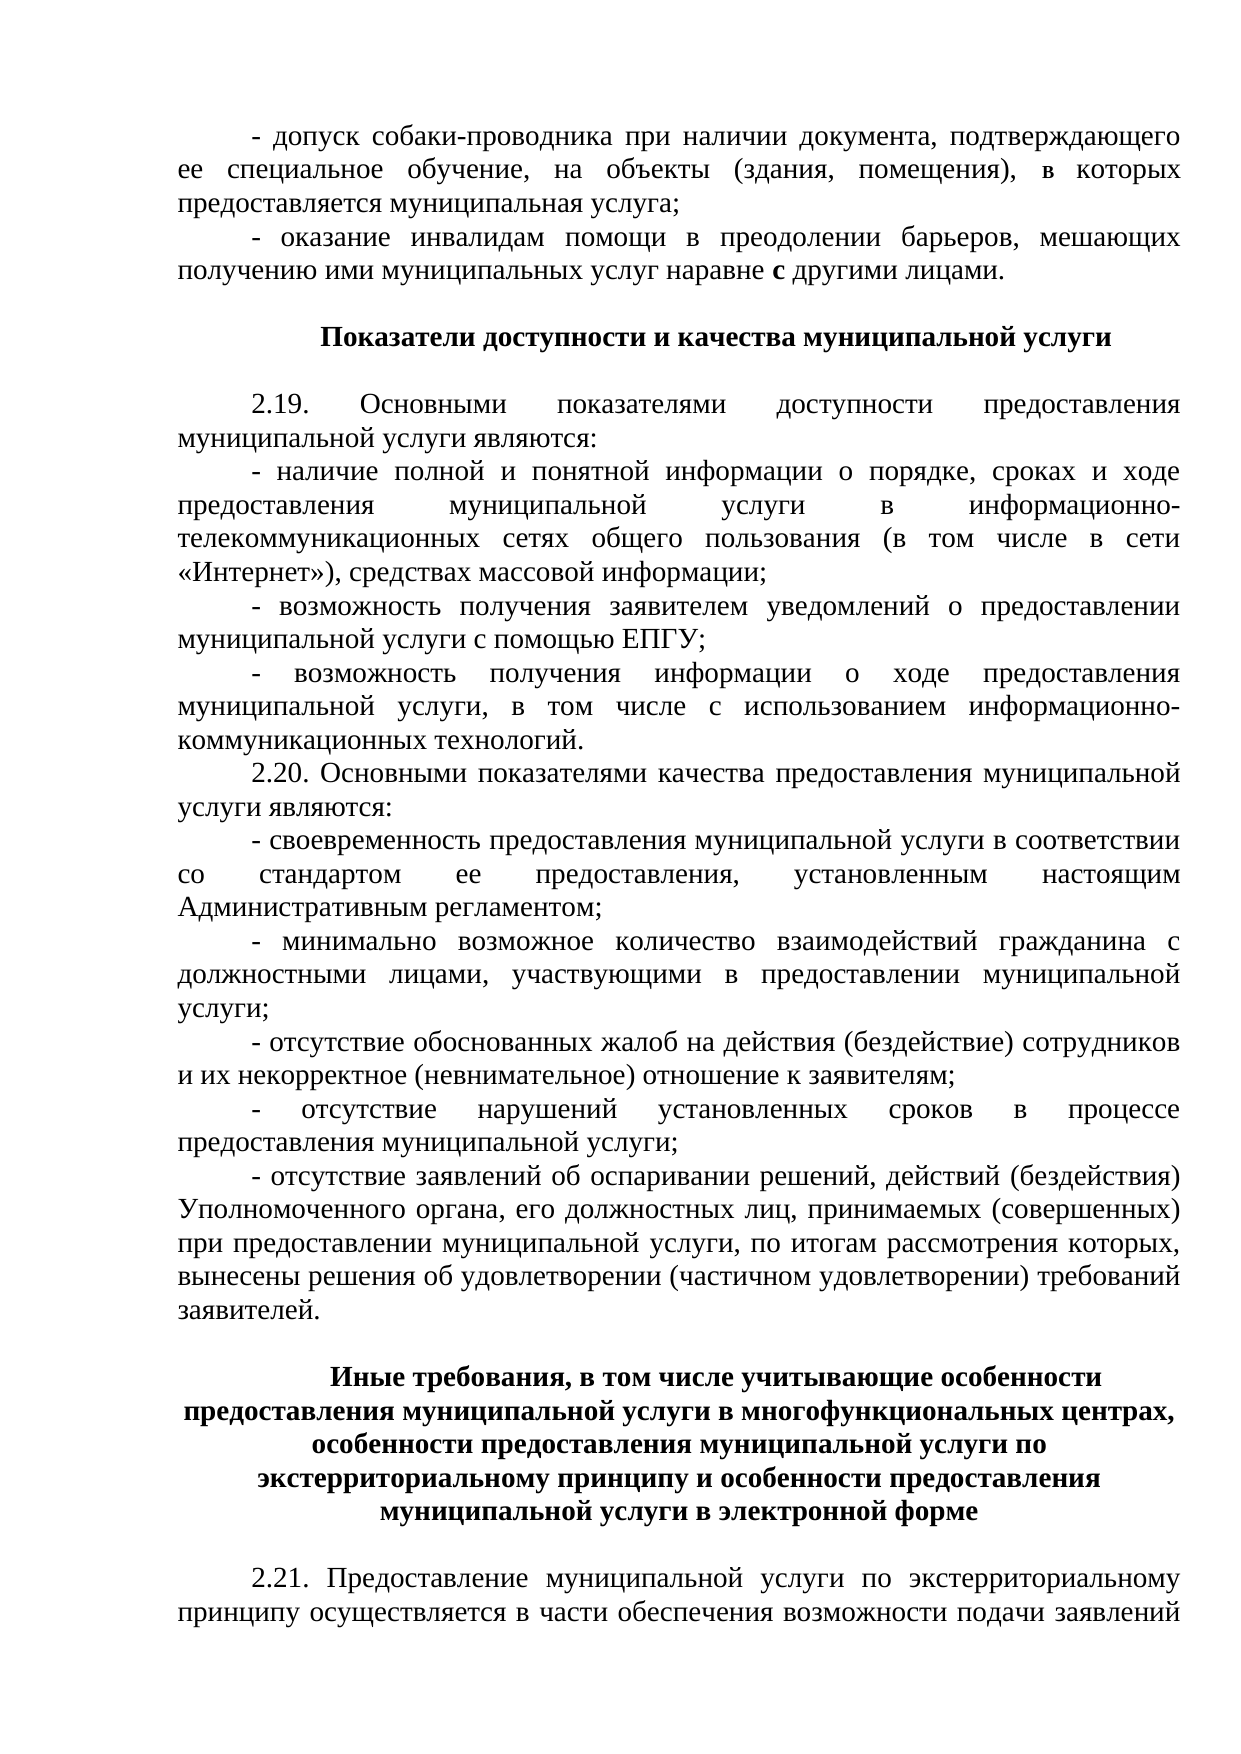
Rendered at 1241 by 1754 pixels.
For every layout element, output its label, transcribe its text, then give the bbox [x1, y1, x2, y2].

text - допуск собаки-проводника при наличии документа, подтверждающего ее специальное обучение, на объекты (здания, помещения), в которых предоставляется муниципальная услуга; [177, 118, 1181, 219]
text 2.19. Основными показателями доступности предоставления муниципальной услуги являются: [177, 386, 1181, 453]
text - своевременность предоставления муниципальной услуги в соответствии со стандартом ее предоставления, установленным настоящим Административным регламентом; [177, 822, 1181, 923]
text - минимально возможное количество взаимодействий гражданина с должностными лицами, участвующими в предоставлении муниципальной услуги; [177, 923, 1181, 1024]
text Иные требования, в том числе учитывающие особенности предоставления муниципальной услуги в многофункциональных центрах, особенности предоставления муниципальной услуги по экстерриториальному принципу и особенности предоставления муниципальной услуги в электронной форме [177, 1359, 1181, 1527]
text Показатели доступности и качества муниципальной услуги [177, 319, 1181, 353]
text - возможность получения информации о ходе предоставления муниципальной услуги, в том числе с использованием информационно-коммуникационных технологий. [177, 655, 1181, 755]
text 2.20. Основными показателями качества предоставления муниципальной услуги являются: [177, 755, 1181, 822]
text - возможность получения заявителем уведомлений о предоставлении муниципальной услуги с помощью ЕПГУ; [177, 588, 1181, 655]
text - отсутствие заявлений об оспаривании решений, действий (бездействия) Уполномоченного органа, его должностных лиц, принимаемых (совершенных) при предоставлении муниципальной услуги, по итогам рассмотрения которых, вынесены решения об удовлетворении (частичном удовлетворении) требований заявителей. [177, 1158, 1181, 1326]
text - оказание инвалидам помощи в преодолении барьеров, мешающих получению ими муниципальных услуг наравне с другими лицами. [177, 219, 1181, 286]
text - наличие полной и понятной информации о порядке, сроках и ходе предоставления муниципальной услуги в информационно-телекоммуникационных сетях общего пользования (в том числе в сети «Интернет»), средствах массовой информации; [177, 453, 1181, 588]
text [177, 1560, 1181, 1627]
text - отсутствие обоснованных жалоб на действия (бездействие) сотрудников и их некорректное (невнимательное) отношение к заявителям; [177, 1024, 1181, 1091]
text - отсутствие нарушений установленных сроков в процессе предоставления муниципальной услуги; [177, 1091, 1181, 1158]
